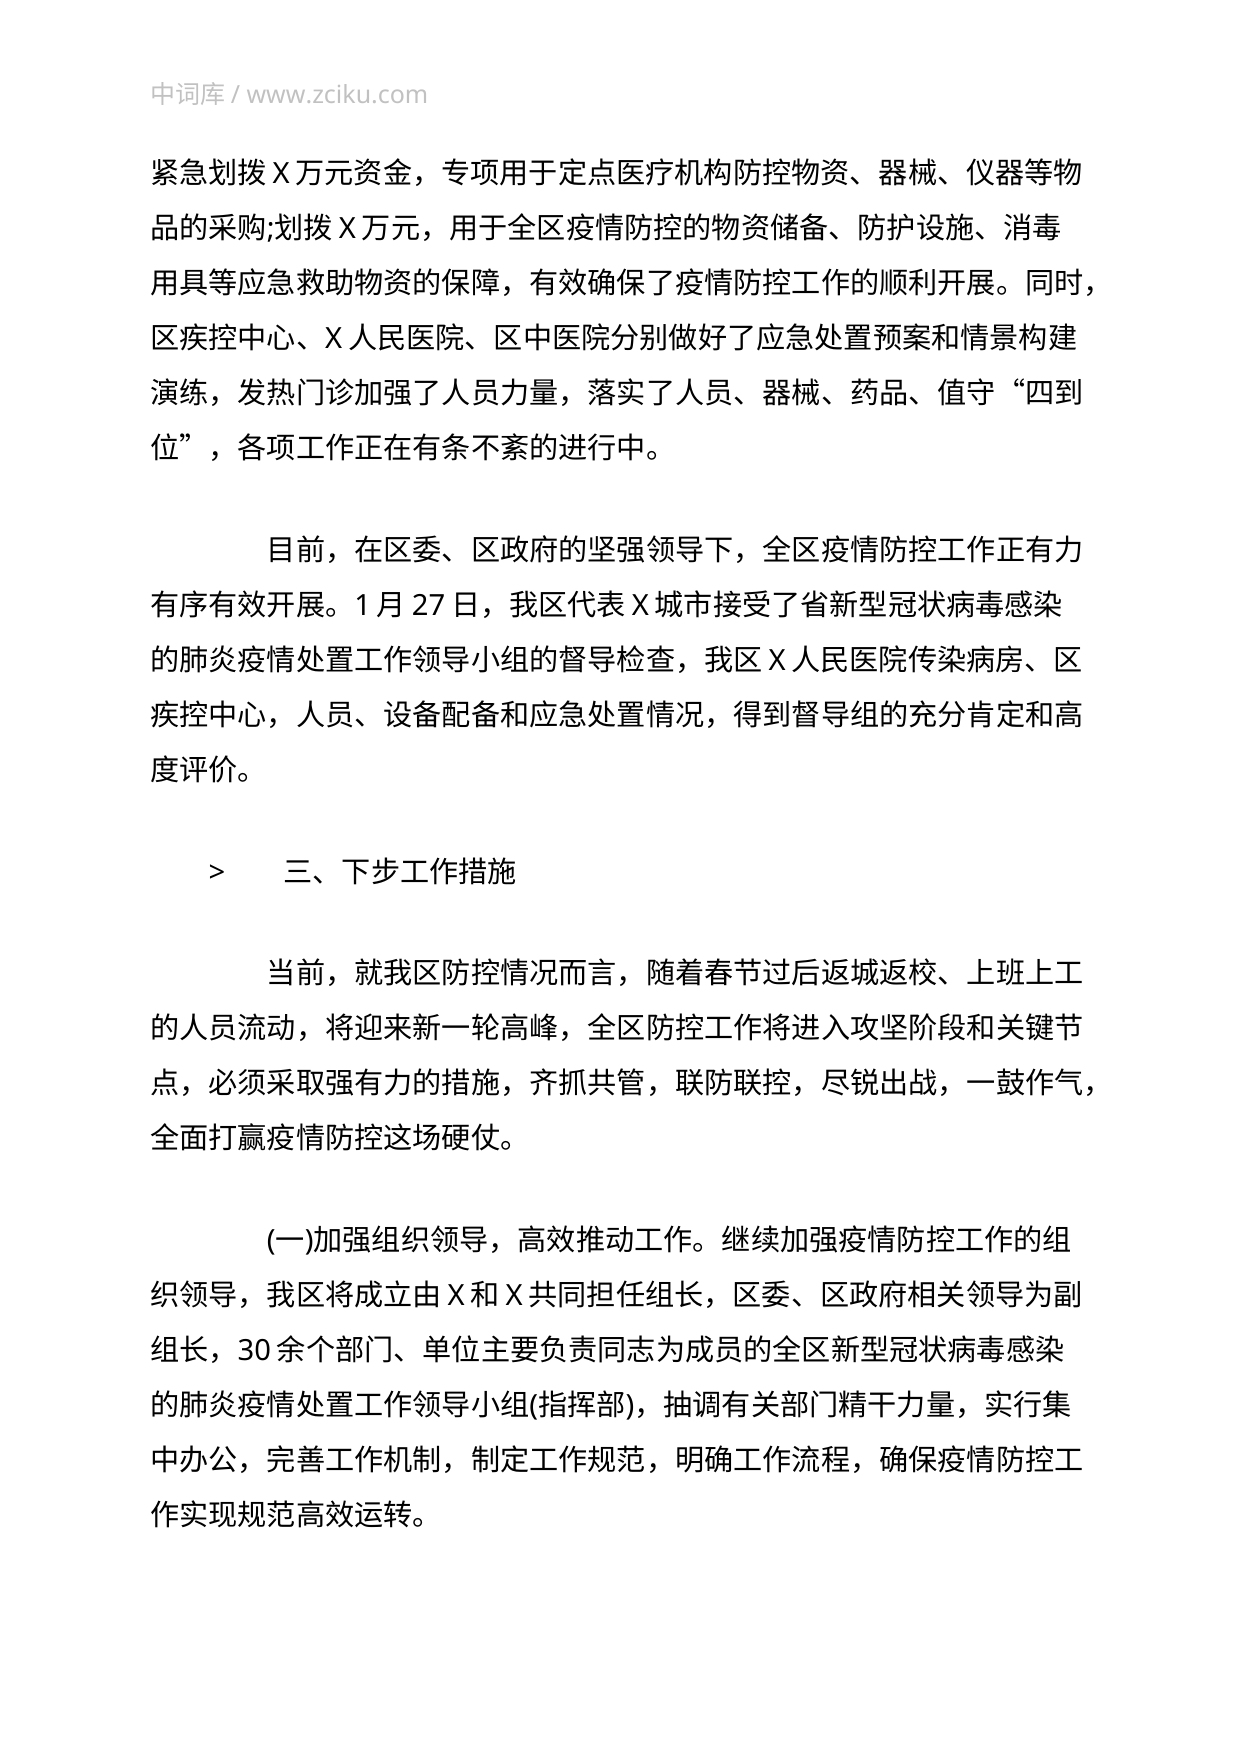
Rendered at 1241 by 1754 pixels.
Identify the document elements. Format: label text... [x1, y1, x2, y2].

text 目前，在区委、区政府的坚强领导下，全区疫情防控工作正有力有序有效开展。1月27日，我区代表X城市接受了省新型冠状病毒感染的肺炎疫情处置工作领导小组的督导检查，我区X人民医院传染病房、区疾控中心，人员、设备配备和应急处置情况，得到督导组的充分肯定和高度评价。 [150, 527, 1090, 789]
text > 三、下步工作措施 [150, 848, 1090, 891]
text (一)加强组织领导，高效推动工作。继续加强疫情防控工作的组织领导，我区将成立由X和X共同担任组长，区委、区政府相关领导为副组长，30余个部门、单位主要负责同志为成员的全区新型冠状病毒感染的肺炎疫情处置工作领导小组(指挥部)，抽调有关部门精干力量，实行集中办公，完善工作机制，制定工作规范，明确工作流程，确保疫情防控工作实现规范高效运转。 [150, 1217, 1090, 1534]
text 当前，就我区防控情况而言，随着春节过后返城返校、上班上工的人员流动，将迎来新一轮高峰，全区防控工作将进入攻坚阶段和关键节点，必须采取强有力的措施，齐抓共管，联防联控，尽锐出战，一鼓作气，全面打赢疫情防控这场硬仗。 [150, 950, 1090, 1157]
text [150, 150, 1090, 467]
